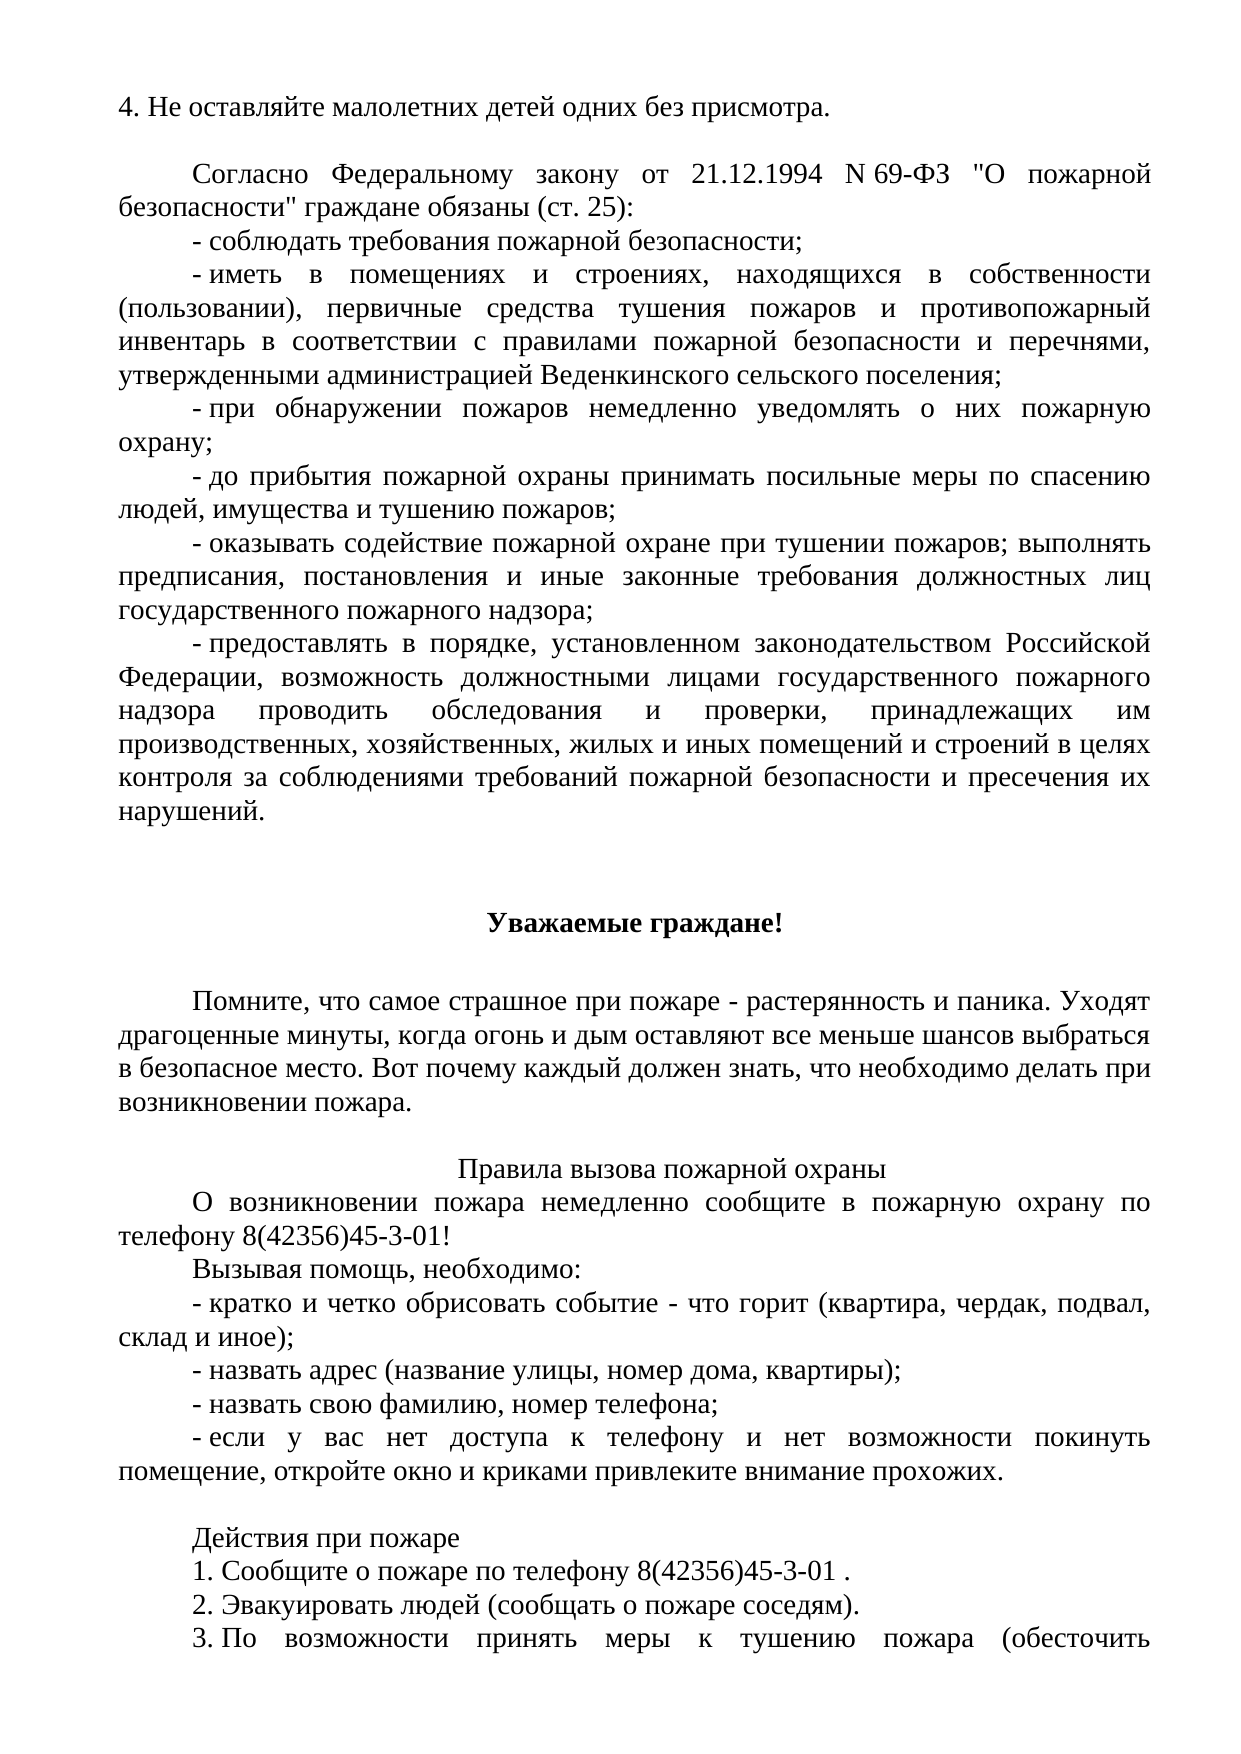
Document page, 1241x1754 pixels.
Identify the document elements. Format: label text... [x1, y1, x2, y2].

text Согласно Федеральному закону от 21.12.1994 N 69-ФЗ "О пожарной безопасности" граждане обязаны (ст. 25): [118, 156, 1152, 223]
text Правила вызова пожарной охраны [118, 1151, 1152, 1184]
text - кратко и четко обрисовать событие - что горит (квартира, чердак, подвал, склад и иное); [118, 1285, 1152, 1352]
text Действия при пожаре [118, 1520, 1152, 1553]
text - назвать свою фамилию, номер телефона; [118, 1386, 1152, 1419]
text - соблюдать требования пожарной безопасности; [118, 223, 1152, 256]
text О возникновении пожара немедленно сообщите в пожарную охрану по телефону 8(42356)45-3-01! [118, 1184, 1152, 1252]
text - назвать адрес (название улицы, номер дома, квартиры); [118, 1352, 1152, 1386]
text Вызывая помощь, необходимо: [118, 1252, 1152, 1285]
text Помните, что самое страшное при пожаре - растерянность и паника. Уходят драгоценные минуты, когда огонь и дым оставляют все меньше шансов выбраться в безопасное место. Вот почему каждый должен знать, что необходимо делать при возникновении пожара. [118, 983, 1152, 1117]
text 1. Сообщите о пожаре по телефону 8(42356)45-3-01 . [118, 1553, 1152, 1587]
text Уважаемые граждане! [118, 905, 1152, 938]
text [118, 1621, 1152, 1654]
text - предоставлять в порядке, установленном законодательством Российской Федерации, возможность должностными лицами государственного пожарного надзора проводить обследования и проверки, принадлежащих им производственных, хозяйственных, жилых и иных помещений и строений в целях контроля за соблюдениями требований пожарной безопасности и пресечения их нарушений. [118, 625, 1152, 827]
text - до прибытия пожарной охраны принимать посильные меры по спасению людей, имущества и тушению пожаров; [118, 458, 1152, 525]
text 2. Эвакуировать людей (сообщать о пожаре соседям). [118, 1587, 1152, 1621]
text 4. Не оставляйте малолетних детей одних без присмотра. [118, 89, 1152, 122]
text - при обнаружении пожаров немедленно уведомлять о них пожарную охрану; [118, 391, 1152, 458]
text - иметь в помещениях и строениях, находящихся в собственности (пользовании), первичные средства тушения пожаров и противопожарный инвентарь в соответствии с правилами пожарной безопасности и перечнями, утвержденными администрацией Веденкинского сельского поселения; [118, 256, 1152, 391]
text - если у вас нет доступа к телефону и нет возможности покинуть помещение, откройте окно и криками привлеките внимание прохожих. [118, 1419, 1152, 1486]
text - оказывать содействие пожарной охране при тушении пожаров; выполнять предписания, постановления и иные законные требования должностных лиц государственного пожарного надзора; [118, 525, 1152, 625]
